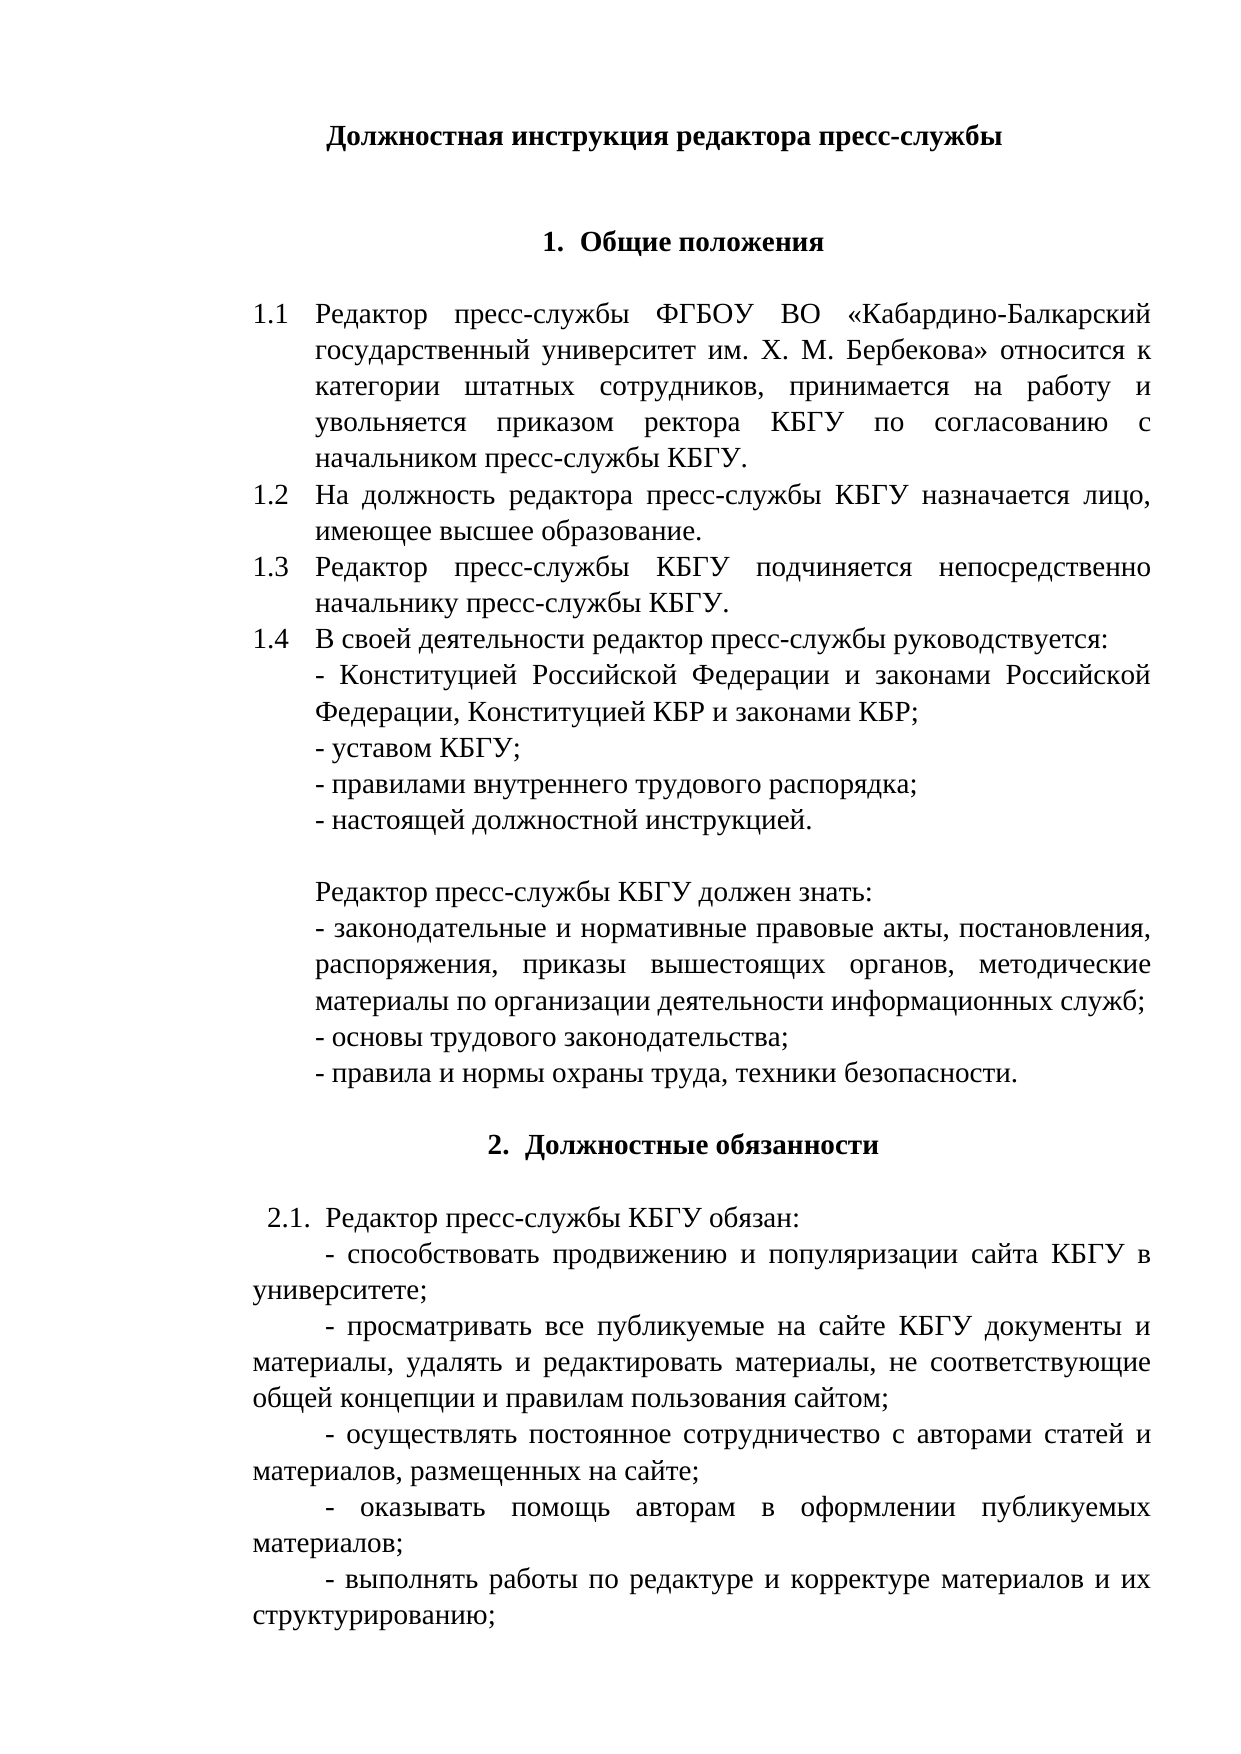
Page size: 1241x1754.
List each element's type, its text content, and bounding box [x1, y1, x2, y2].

list - оказывать помощь авторам в оформлении публикуемых материалов; [252, 1489, 1152, 1558]
list - правилами внутреннего трудового распорядка; [315, 766, 1152, 799]
list Общие положения [215, 224, 1152, 257]
list Редактор пресс-службы ФГБОУ ВО «Кабардино-Балкарский государственный университет им. Х. М. Бербекова» относится к категории штатных сотрудников, принимается на работу и увольняется приказом ректора КБГУ по согласованию с начальником пресс-службы КБГУ. [252, 296, 1152, 474]
list Редактор пресс-службы КБГУ подчиняется непосредственно начальнику пресс-службы КБГУ. [252, 549, 1152, 619]
list - просматривать все публикуемые на сайте КБГУ документы и материалы, удалять и редактировать материалы, не соответствующие общей концепции и правилам пользования сайтом; [252, 1308, 1152, 1414]
text Должностная инструкция редактора пресс-службы [177, 118, 1152, 152]
list - осуществлять постоянное сотрудничество с авторами статей и материалов, размещенных на сайте; [252, 1417, 1152, 1486]
list - уставом КБГУ; [315, 730, 1152, 763]
list В своей деятельности редактор пресс-службы руководствуется: [252, 621, 1152, 655]
list - Конституцией Российской Федерации и законами Российской Федерации, Конституцией КБР и законами КБР; [315, 657, 1152, 727]
list Должностные обязанности [215, 1127, 1152, 1161]
list 2.1. Редактор пресс-службы КБГУ обязан: [252, 1200, 1152, 1233]
list На должность редактора пресс-службы КБГУ назначается лицо, имеющее высшее образование. [252, 477, 1152, 546]
list Редактор пресс-службы КБГУ должен знать: [315, 874, 1152, 908]
list - правила и нормы охраны труда, техники безопасности. [315, 1055, 1152, 1089]
list - способствовать продвижению и популяризации сайта КБГУ в университете; [252, 1236, 1152, 1306]
list - настоящей должностной инструкцией. [315, 802, 1152, 836]
list - основы трудового законодательства; [315, 1019, 1152, 1052]
list - выполнять работы по редактуре и корректуре материалов и их структурированию; [252, 1561, 1152, 1631]
list - законодательные и нормативные правовые акты, постановления, распоряжения, приказы вышестоящих органов, методические материалы по организации деятельности информационных служб; [315, 911, 1152, 1016]
